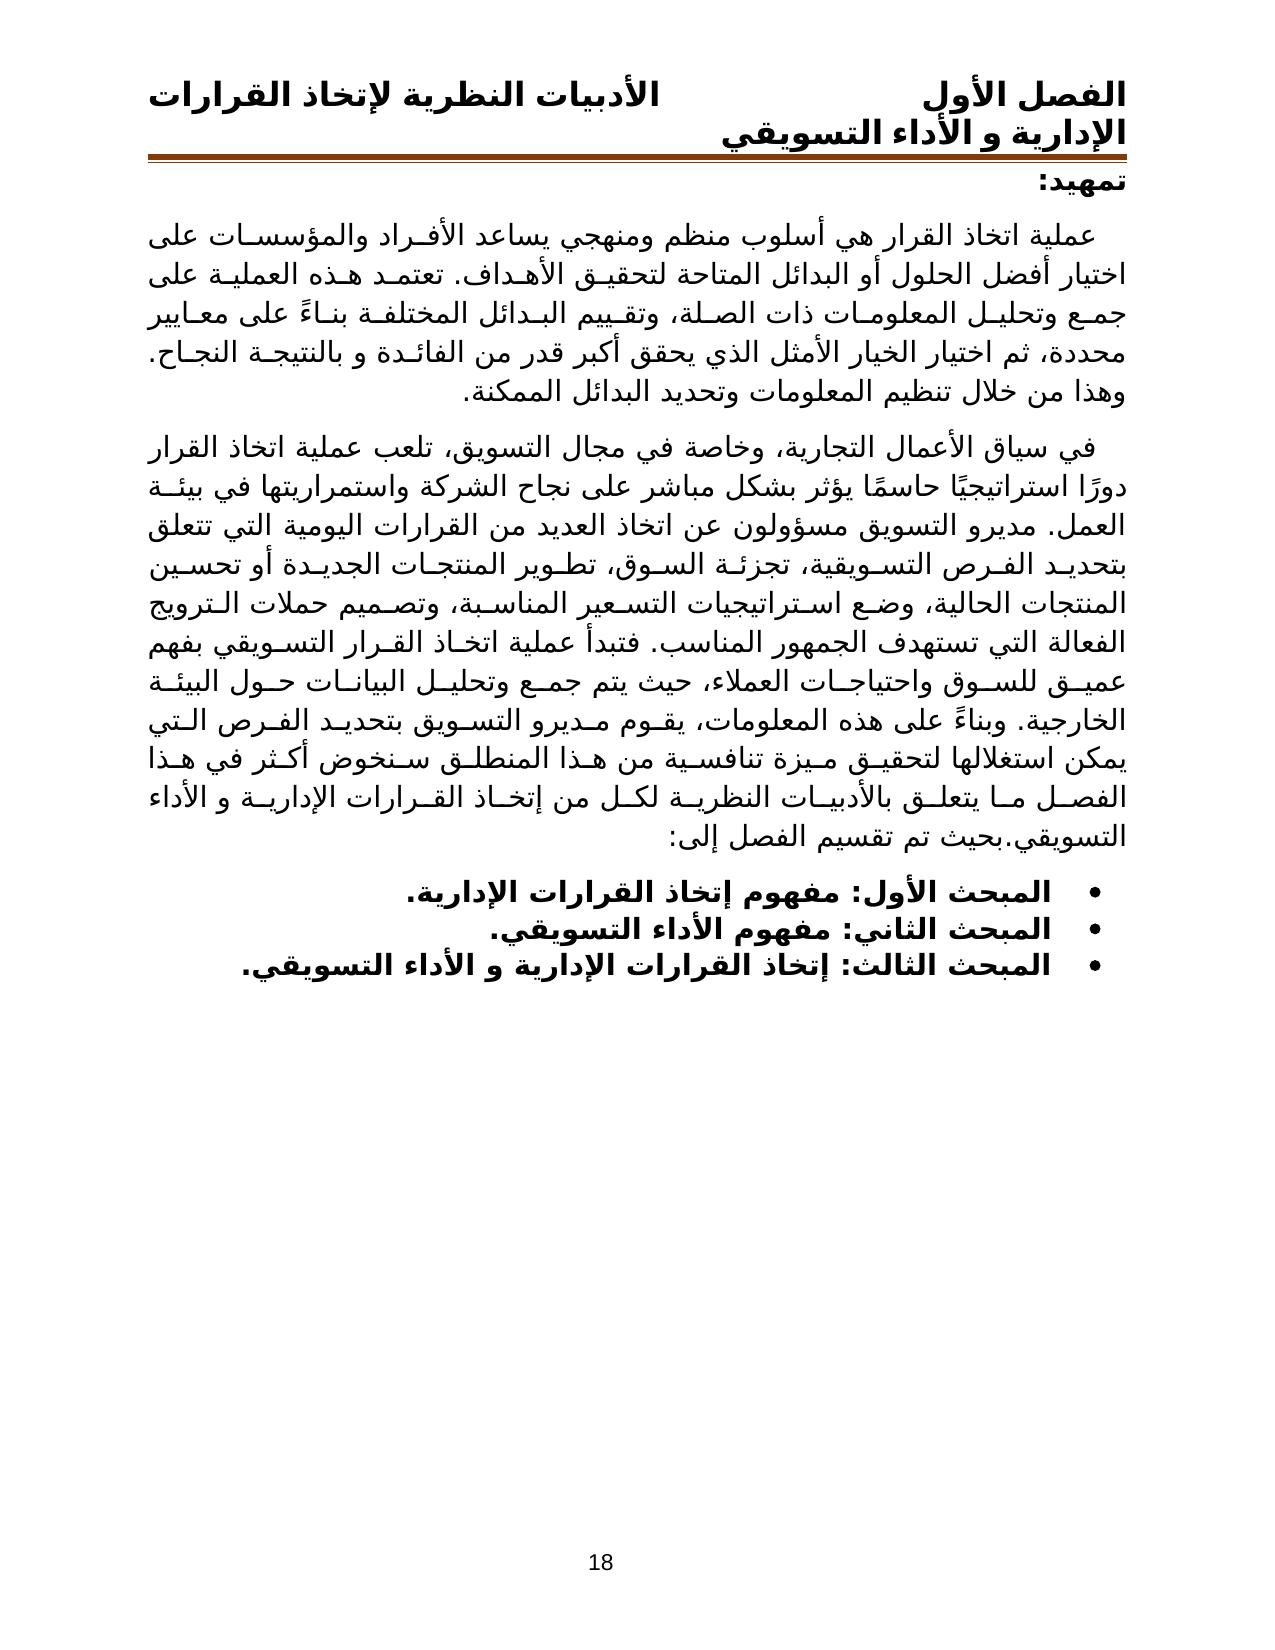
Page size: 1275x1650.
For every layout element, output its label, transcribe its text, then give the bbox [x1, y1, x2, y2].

text عملية اتخاذ القرار هي أسلوب منظم ومنهجي يساعد الأفراد والمؤسسات على اختيار أفضل الحلول أو البدائل المتاحة لتحقيق الأهداف. تعتمد هذه العملية على جمع وتحليل المعلومات ذات الصلة، وتقييم البدائل المختلفة بناءً على معايير محددة، ثم اختيار الخيار الأمثل الذي يحقق أكبر قدر من الفائدة و بالنتيجة النجاح. وهذا من خلال تنظيم المعلومات وتحديد البدائل الممكنة. [148, 219, 1127, 408]
text في سياق الأعمال التجارية، وخاصة في مجال التسويق، تلعب عملية اتخاذ القرار دورًا استراتيجيًا حاسمًا يؤثر بشكل مباشر على نجاح الشركة واستمراريتها في بيئة العمل. مديرو التسويق مسؤولون عن اتخاذ العديد من القرارات اليومية التي تتعلق بتحديد الفرص التسويقية، تجزئة السوق، تطوير المنتجات الجديدة أو تحسين المنتجات الحالية، وضع استراتيجيات التسعير المناسبة، وتصميم حملات الترويج الفعالة التي تستهدف الجمهور المناسب. فتبدأ عملية اتخاذ القرار التسويقي بفهم عميق للسوق واحتياجات العملاء، حيث يتم جمع وتحليل البيانات حول البيئة الخارجية. وبناءً على هذه المعلومات، يقوم مديرو التسويق بتحديد الفرص التي يمكن استغلالها لتحقيق ميزة تنافسية من هذا المنطلق سنخوض أكثر في هذا الفصل ما يتعلق بالأدبيات النظرية لكل من إتخاذ القرارات الإدارية و الأداء التسويقي.بحيث تم تقسيم الفصل إلى: [148, 430, 1127, 854]
list المبحث الأول: مفهوم إتخاذ القرارات الإدارية. [148, 875, 1090, 909]
list المبحث الثالث: إتخاذ القرارات الإدارية و الأداء التسويقي. [148, 949, 1090, 983]
text تمهيد: [148, 163, 1127, 197]
list المبحث الثاني: مفهوم الأداء التسويقي. [148, 912, 1090, 946]
